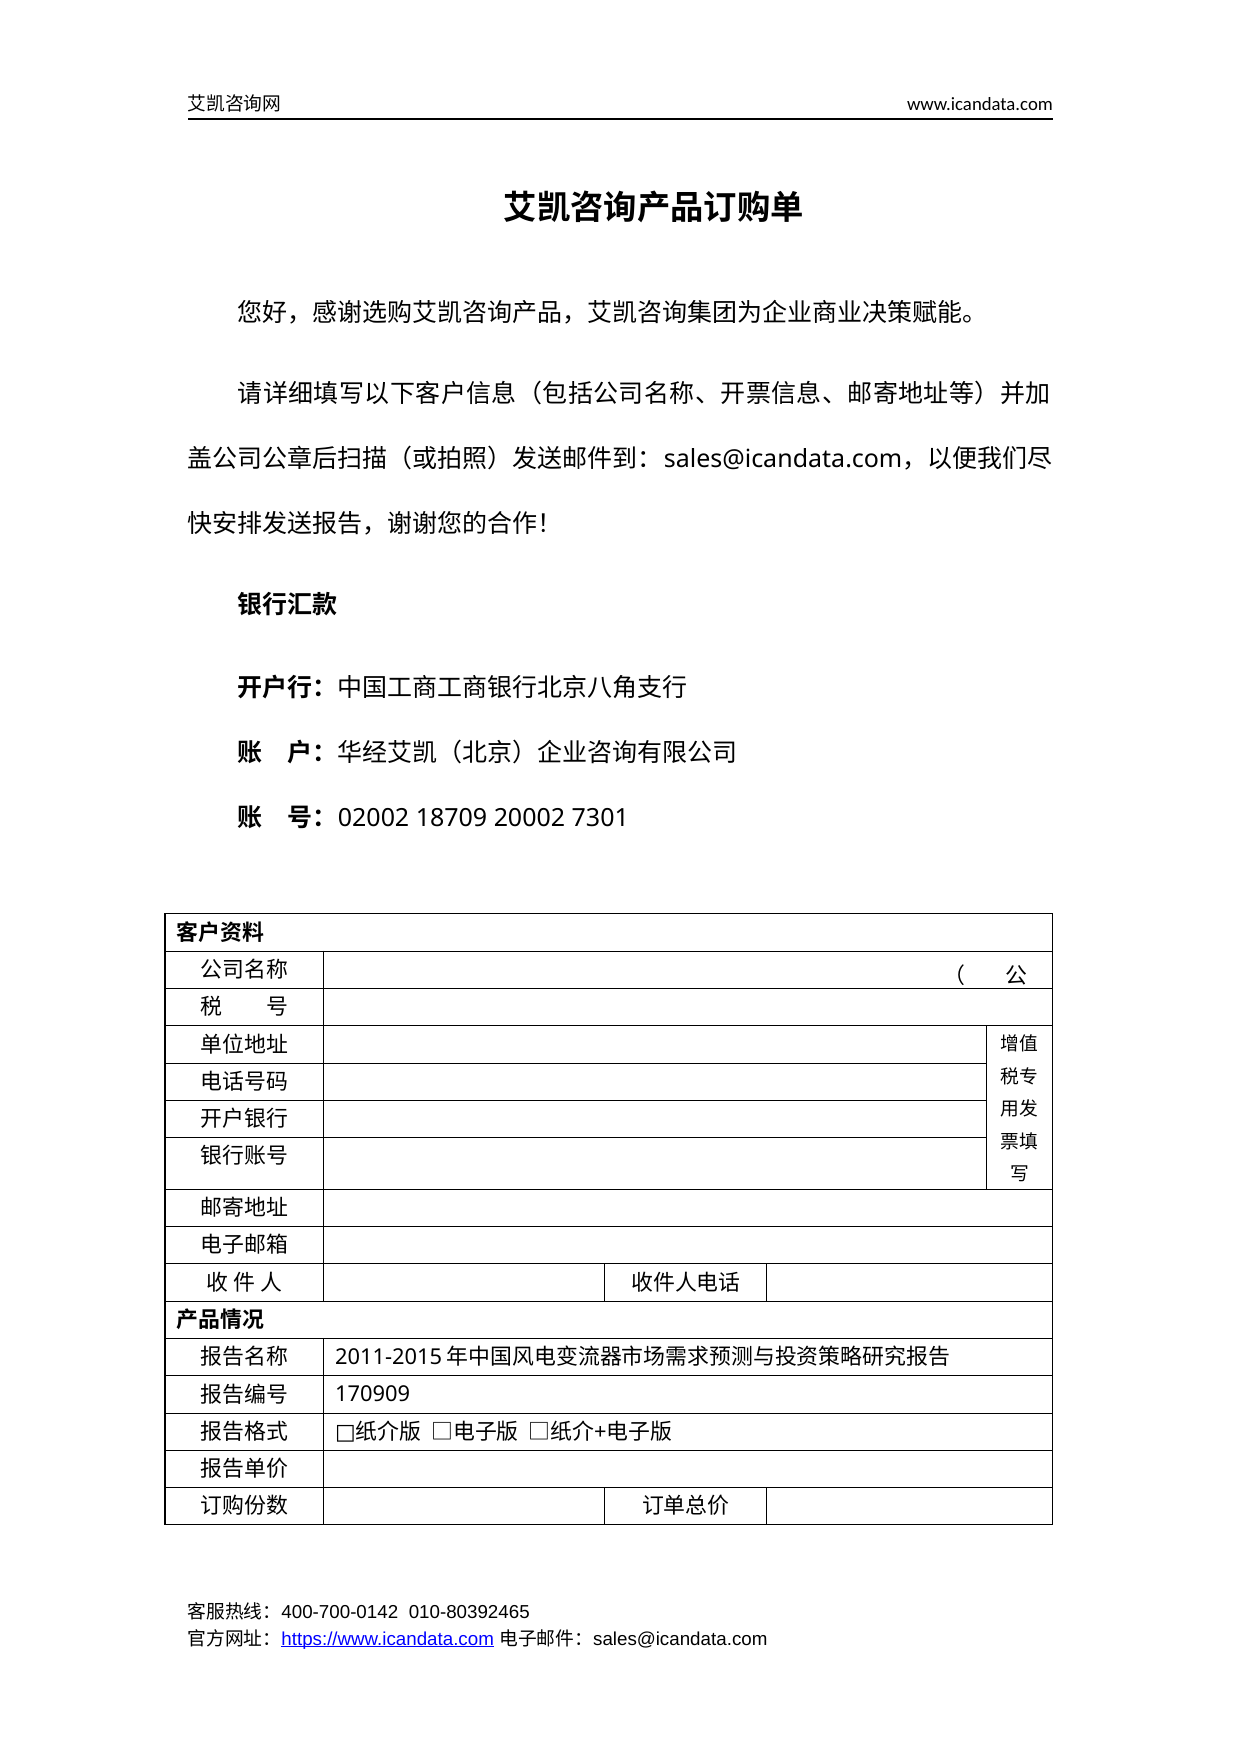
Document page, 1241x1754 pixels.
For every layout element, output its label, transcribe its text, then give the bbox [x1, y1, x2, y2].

text 您好，感谢选购艾凯咨询产品，艾凯咨询集团为企业商业决策赋能。 [187, 278, 1053, 343]
table_cell [767, 1488, 1052, 1524]
table_cell [324, 952, 1052, 988]
table_cell [324, 989, 1052, 1025]
table_cell 报告单价 [166, 1451, 323, 1487]
table_cell [324, 1264, 604, 1301]
table_cell 单位地址 [166, 1026, 323, 1062]
text 开户行：中国工商工商银行北京八角支行 [187, 653, 1053, 718]
table_cell 报告名称 [166, 1339, 323, 1375]
text 银行汇款 [187, 570, 1053, 635]
table_cell 产品情况 [166, 1302, 1052, 1338]
table_cell 电子邮箱 [166, 1227, 323, 1263]
text 艾凯咨询产品订购单 [187, 172, 1053, 237]
table_cell 税 号 [166, 989, 323, 1025]
table_cell [324, 1190, 1052, 1226]
table_cell □纸介版 □电子版 □纸介+电子版 [324, 1414, 1052, 1450]
table_cell 订购份数 [166, 1488, 323, 1524]
table_cell [324, 1026, 986, 1062]
table_cell 增值税专用发票填写 [987, 1026, 1052, 1189]
table_cell [324, 1227, 1052, 1263]
table_cell 报告编号 [166, 1376, 323, 1412]
text 账 号：02002 18709 20002 7301 [187, 783, 1053, 848]
table_cell 开户银行 [166, 1101, 323, 1137]
table_cell [324, 1451, 1052, 1487]
table_cell [767, 1264, 1052, 1301]
table_cell 报告格式 [166, 1414, 323, 1450]
table_cell 170909 [324, 1376, 1052, 1412]
table_cell 收 件 人 [166, 1264, 323, 1301]
table_cell [324, 1101, 986, 1137]
table_cell 银行账号 [166, 1138, 323, 1189]
table_cell 订单总价 [605, 1488, 766, 1524]
table_cell [324, 1064, 986, 1100]
table_cell [324, 1138, 986, 1189]
table_cell 2011-2015年中国风电变流器市场需求预测与投资策略研究报告 [324, 1339, 1052, 1375]
table_cell 公司名称 [166, 952, 323, 988]
table_cell 收件人电话 [605, 1264, 766, 1301]
text 请详细填写以下客户信息（包括公司名称、开票信息、邮寄地址等）并加盖公司公章后扫描（或拍照）发送邮件到：sales@icandata.com，以便我们尽快安排发送报告，谢谢您的合作！ [187, 359, 1053, 554]
text 账 户：华经艾凯（北京）企业咨询有限公司 [187, 718, 1053, 783]
table_cell 邮寄地址 [166, 1190, 323, 1226]
table_header 客户资料 [166, 914, 1052, 951]
table_cell [324, 1488, 604, 1524]
table_cell 电话号码 [166, 1064, 323, 1100]
